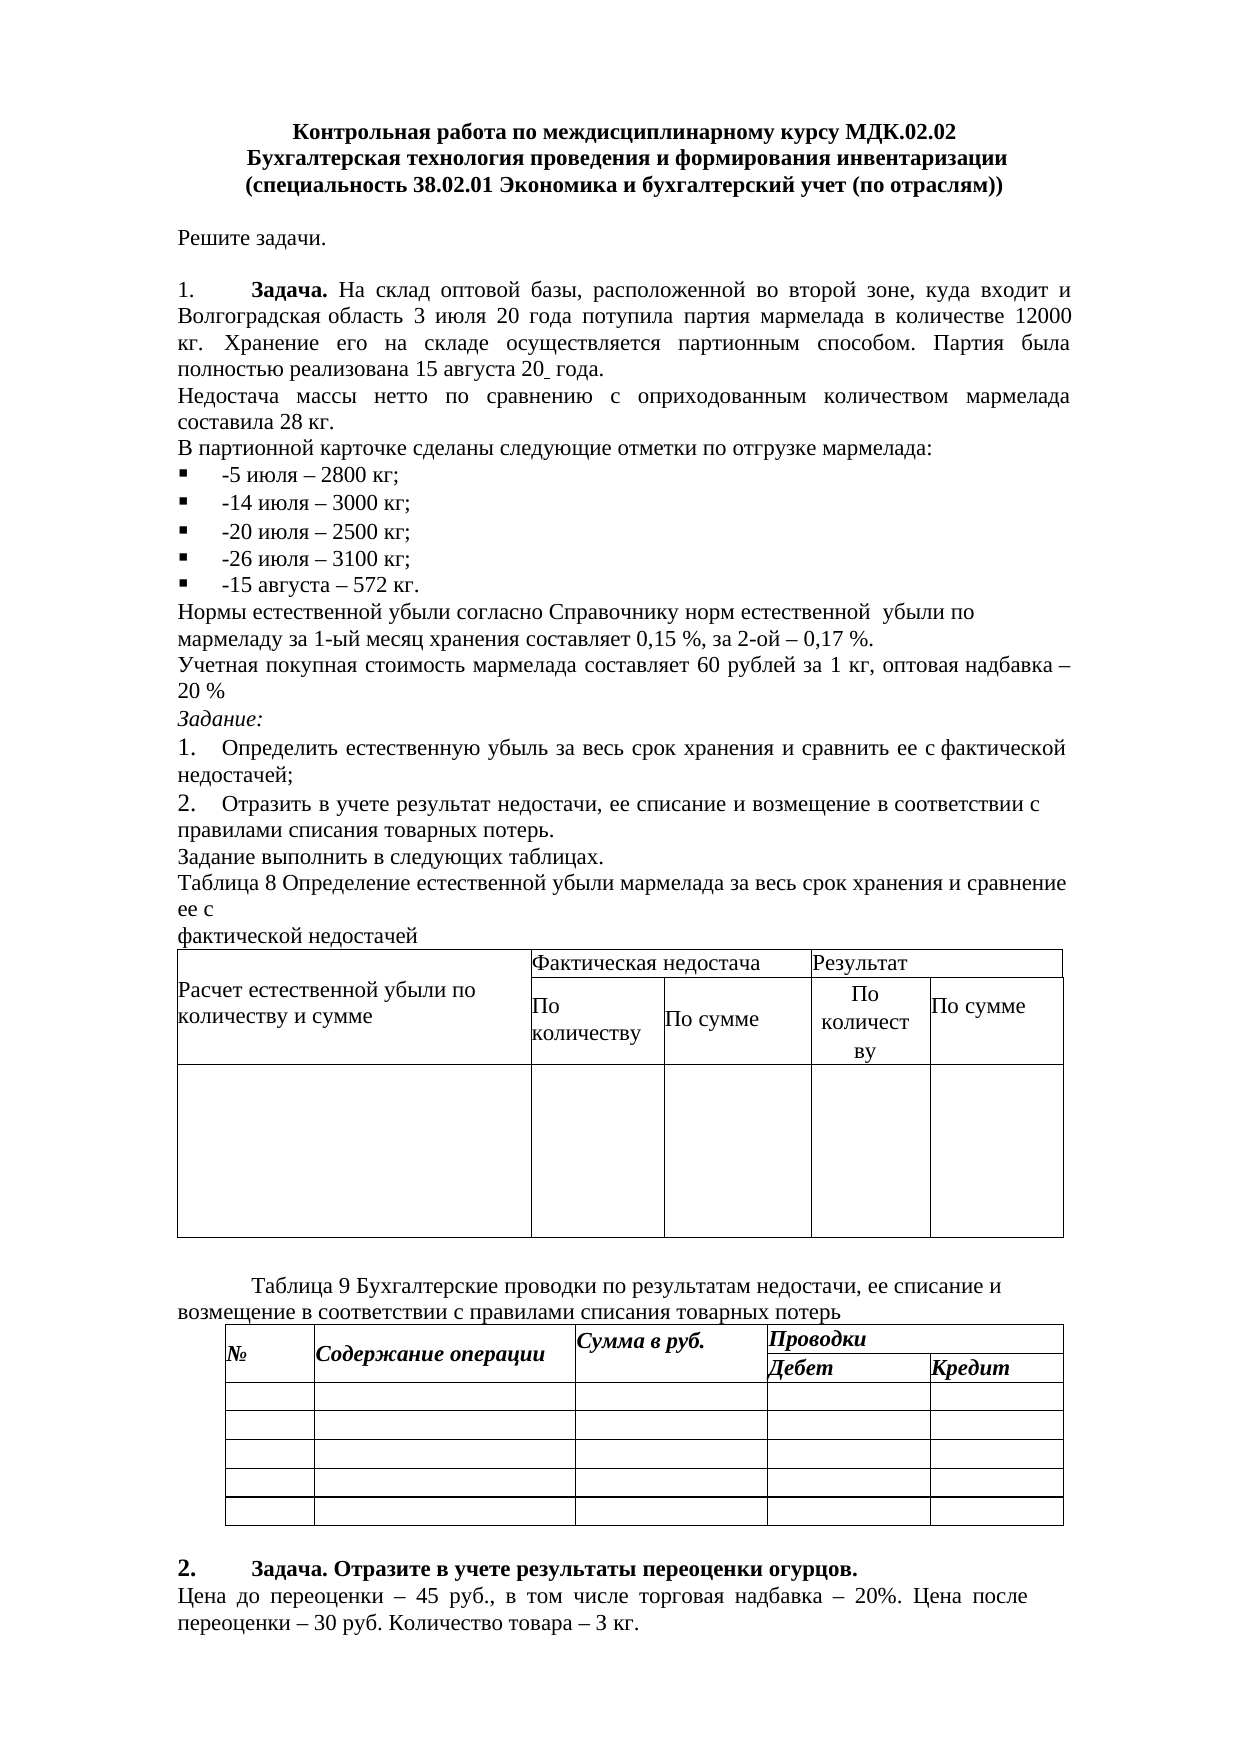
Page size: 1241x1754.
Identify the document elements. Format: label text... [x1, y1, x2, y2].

table_cell [576, 1469, 767, 1496]
table_cell [315, 1440, 575, 1468]
text Таблица 9 Бухгалтерские проводки по результатам недостачи, ее списание и возмещение в соответствии с правилами списания товарных потерь [177, 1272, 1073, 1324]
table_cell [315, 1383, 575, 1410]
table_cell По сумме [931, 978, 1063, 1064]
table_cell По количеству [532, 978, 664, 1064]
table_cell [315, 1469, 575, 1496]
table_cell [178, 1065, 531, 1237]
table_header Проводки [768, 1325, 1063, 1353]
text Учетная покупная стоимость мармелада составляет 60 рублей за 1 кг, оптовая надбавка – 20 % [177, 651, 1072, 704]
table_cell [315, 1498, 575, 1525]
list Задача. Отразите в учете результаты переоценки огурцов. [177, 1553, 1152, 1582]
table_cell Дебет [768, 1354, 930, 1382]
table_cell [576, 1411, 767, 1439]
text Задание выполнить в следующих таблицах. [177, 843, 1152, 869]
table_header № [226, 1325, 314, 1382]
list Задача. На склад оптовой базы, расположенной во второй зоне, куда входит и Волгоградская область 3 июля 20 года потупила партия мармелада в количестве 12000 кг. Хранение его на складе осуществляется партионным способом. Партия была полностью реализована 15 августа 20 года. [177, 276, 1072, 382]
table_cell [532, 1065, 664, 1237]
text В партионной карточке сделаны следующие отметки по отгрузке мармелада: [177, 434, 1152, 461]
table_cell [226, 1498, 314, 1525]
table_cell [931, 1065, 1063, 1237]
table_header Результат [812, 950, 1062, 977]
table_cell [931, 1383, 1063, 1410]
table_cell [768, 1411, 930, 1439]
table_cell [226, 1411, 314, 1439]
text Недостача массы нетто по сравнению с оприходованным количеством мармелада составила 28 кг. [177, 382, 1072, 434]
table_cell [576, 1383, 767, 1410]
list -26 июля – 3100 кг; [177, 545, 1152, 572]
table_cell По количест ву [812, 978, 930, 1064]
table_cell [576, 1498, 767, 1525]
table_cell [768, 1383, 930, 1410]
table_cell [931, 1440, 1063, 1468]
table_cell [226, 1440, 314, 1468]
table_cell [226, 1469, 314, 1496]
list -20 июля – 2500 кг; [177, 516, 1152, 545]
table_cell [576, 1440, 767, 1468]
text фактической недостачей [177, 922, 1152, 948]
table_cell [665, 1065, 811, 1237]
table_cell [931, 1498, 1063, 1525]
table_cell [768, 1469, 930, 1496]
text Нормы естественной убыли согласно Справочнику норм естественной убыли по мармеладу за 1-ый месяц хранения составляет 0,15 %, за 2-ой – 0,17 %. [177, 598, 1072, 651]
table_header Фактическая недостача [532, 950, 811, 977]
text Бухгалтерская технология проведения и формирования инвентаризации (специальность 38.02.01 Экономика и бухгалтерский учет (по отраслям)) [177, 144, 1072, 197]
text Решите задачи. [177, 223, 1072, 250]
table_cell [812, 1065, 930, 1237]
table_cell [931, 1411, 1063, 1439]
text Контрольная работа по междисциплинарному курсу МДК.02.02 [177, 118, 1072, 144]
list -5 июля – 2800 кг; [177, 461, 1152, 487]
text Таблица 8 Определение естественной убыли мармелада за весь срок хранения и сравнение ее с [177, 869, 1073, 922]
table_header Расчет естественной убыли по количеству и сумме [178, 950, 531, 1064]
list -15 августа – 572 кг. [177, 572, 1152, 598]
table_header Содержание операции [315, 1325, 575, 1382]
text Цена до переоценки – 45 руб., в том числе торговая надбавка – 20%. Цена после переоценки – 30 руб. Количество товара – З кг. [177, 1582, 1030, 1635]
table_cell По сумме [665, 978, 811, 1064]
table_cell Кредит [931, 1354, 1063, 1382]
table_cell [768, 1440, 930, 1468]
table_cell [315, 1411, 575, 1439]
table_header Сумма в руб. [576, 1325, 767, 1382]
text Задание: [177, 704, 1152, 732]
list Определить естественную убыль за весь срок хранения и сравнить ее с фактической недостачей; [177, 732, 1072, 788]
list Отразить в учете результат недостачи, ее списание и возмещение в соответствии с правилами списания товарных потерь. [177, 788, 1072, 843]
table_cell [931, 1469, 1063, 1496]
table_cell [226, 1383, 314, 1410]
list -14 июля – 3000 кг; [177, 487, 1152, 516]
table_cell [768, 1498, 930, 1525]
